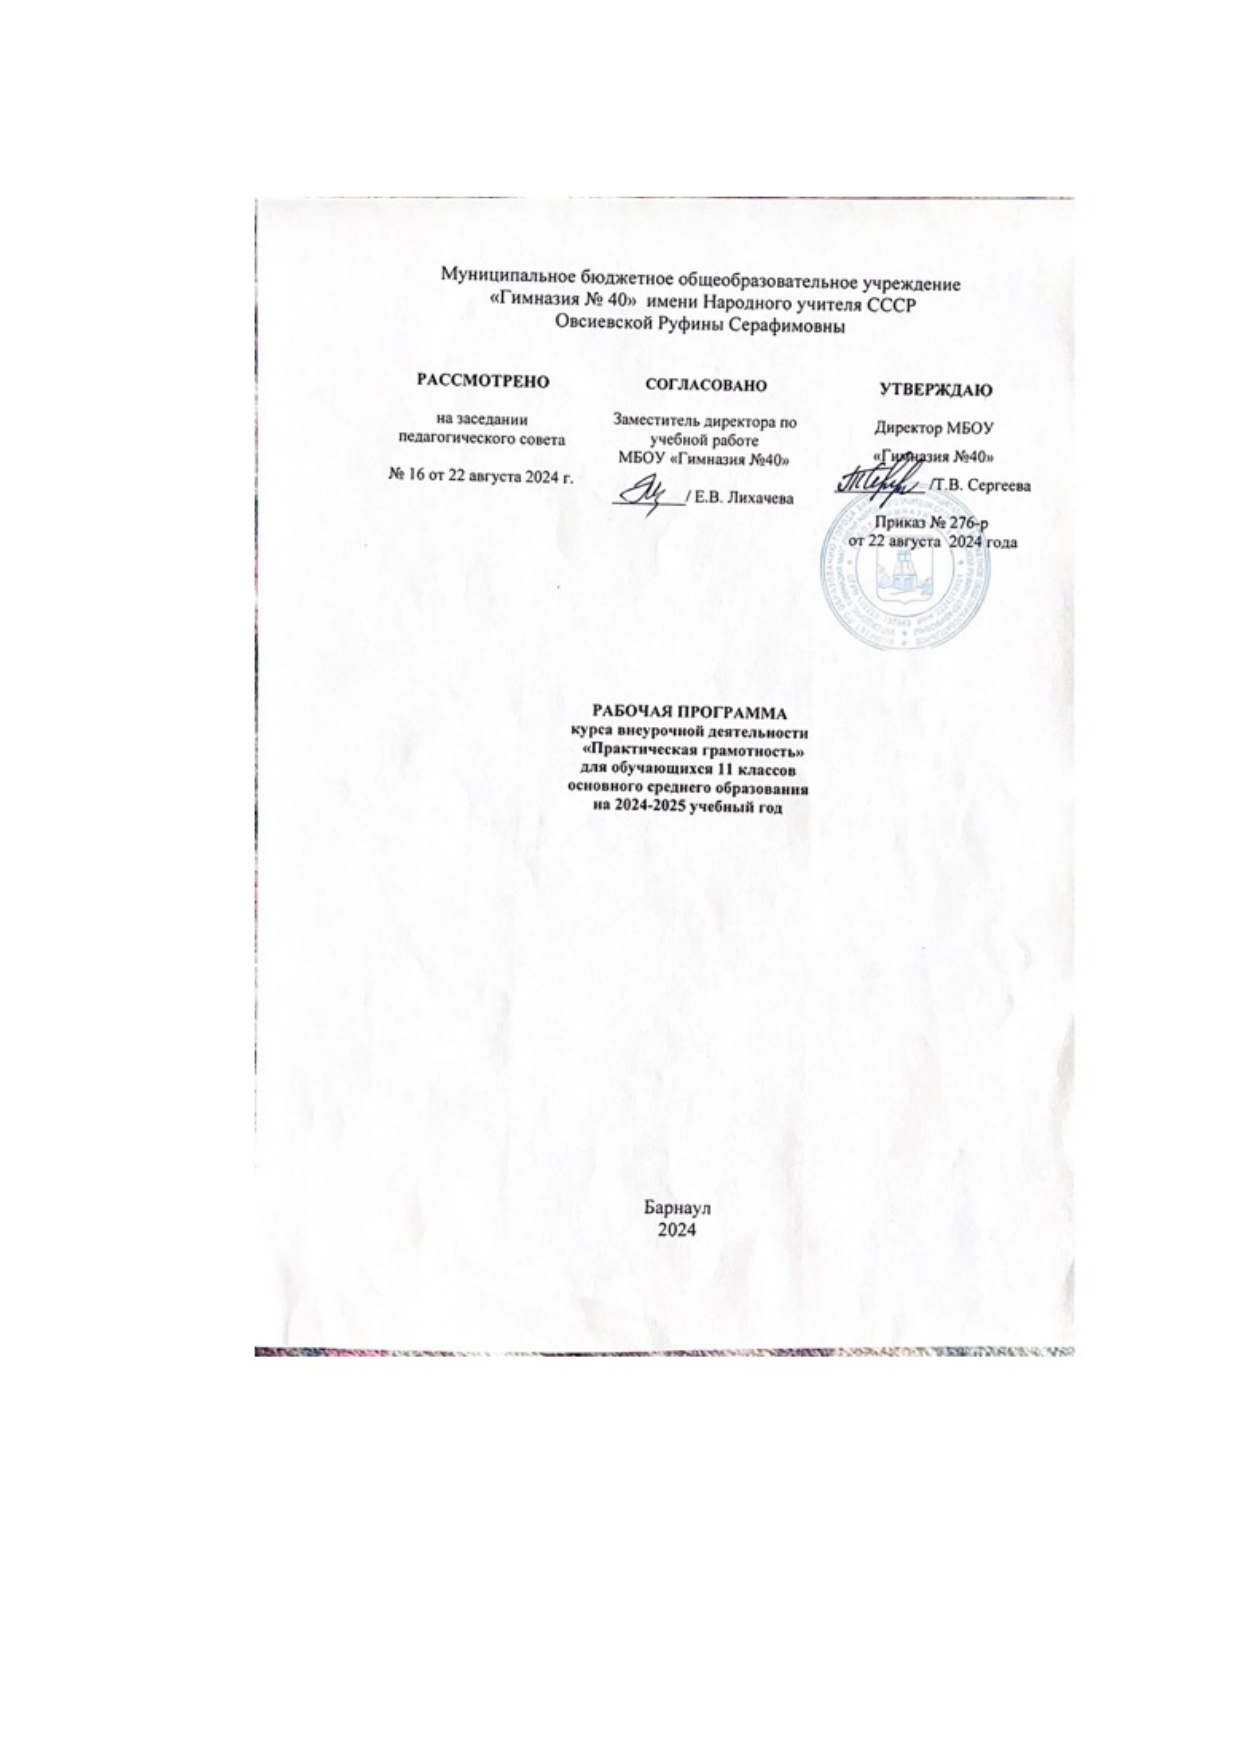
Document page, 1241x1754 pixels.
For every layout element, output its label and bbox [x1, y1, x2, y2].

picture [177, 146, 1152, 1408]
